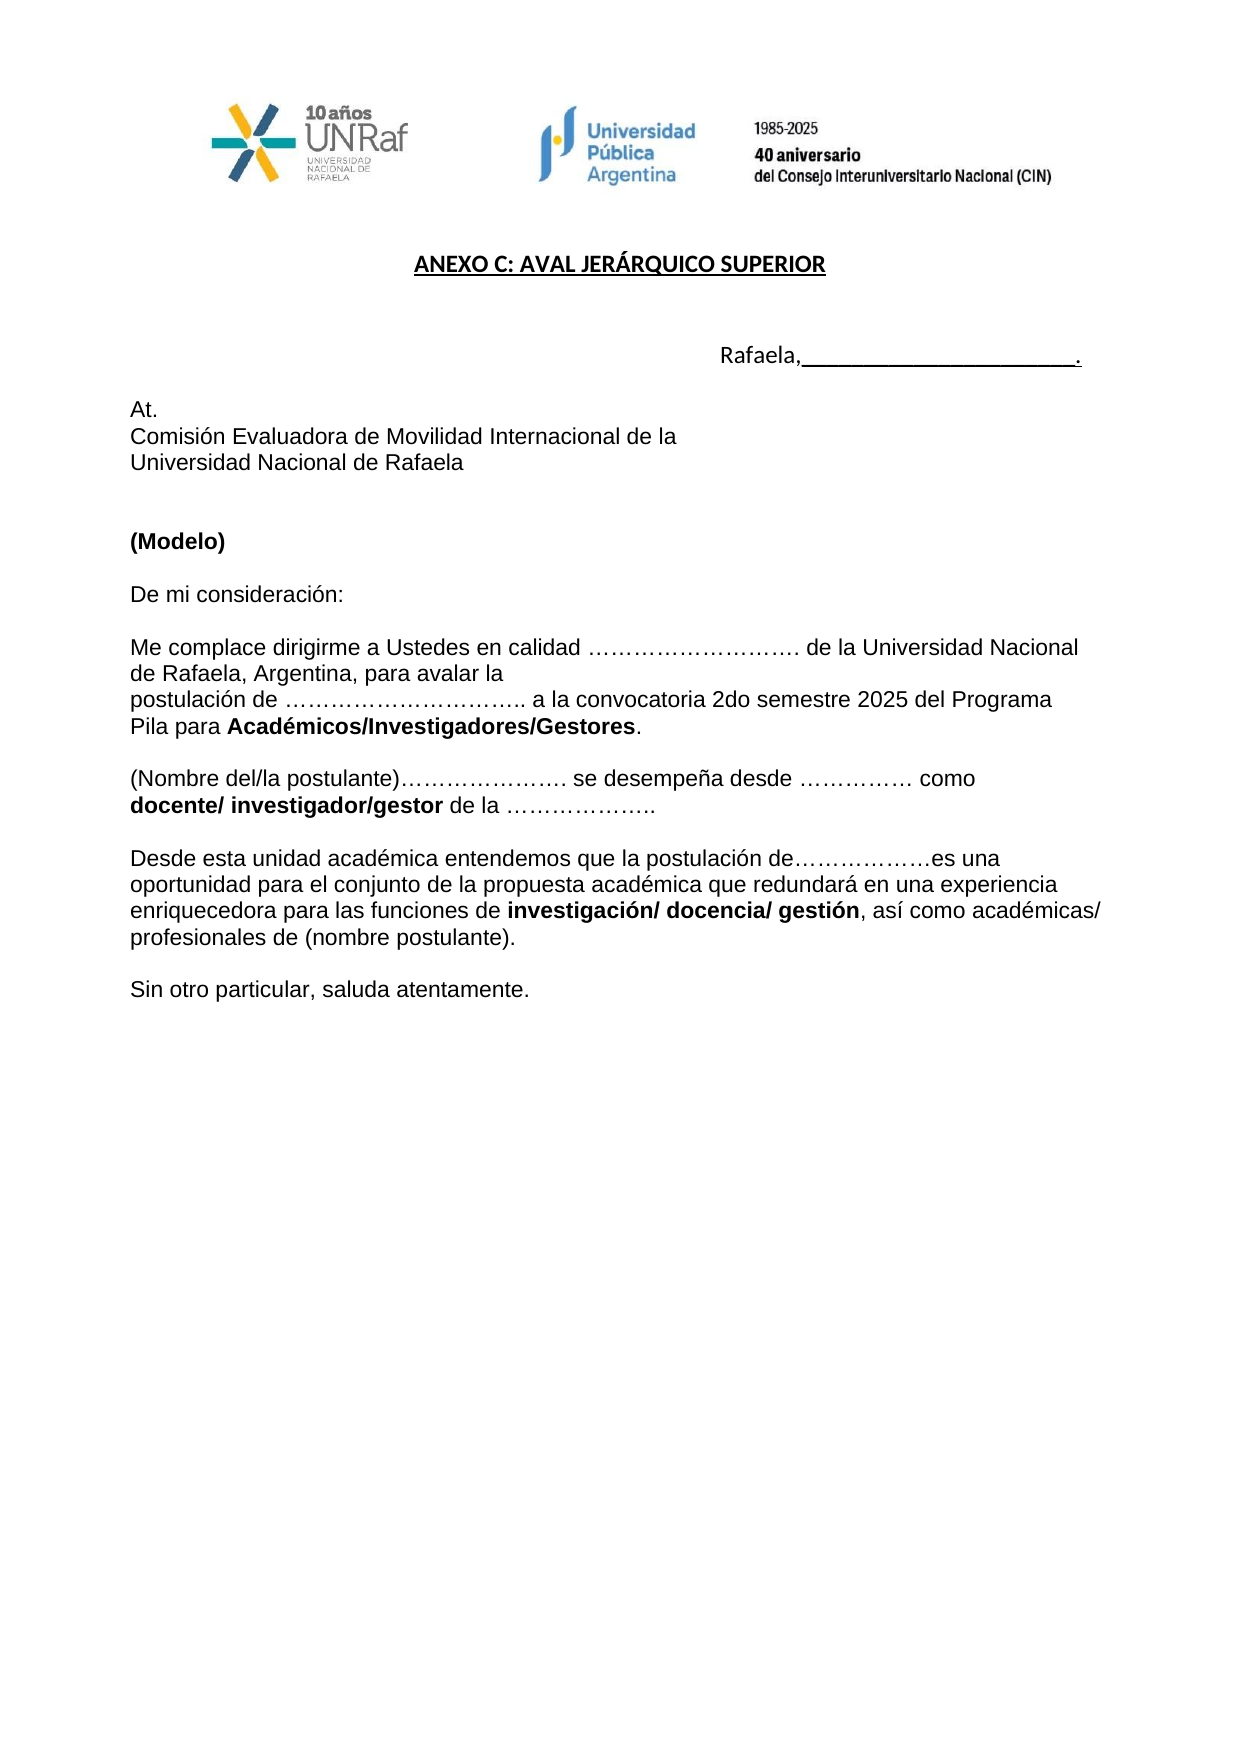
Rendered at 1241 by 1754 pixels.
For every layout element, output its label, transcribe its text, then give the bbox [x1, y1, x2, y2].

text ANEXO C: AVAL JERÁRQUICO SUPERIOR [130, 248, 1110, 278]
text postulación de ………………………….. a la convocatoria 2do semestre 2025 del Programa [130, 686, 1110, 713]
picture [129, 73, 1111, 218]
text Me complace dirigirme a Ustedes en calidad ………………………. de la Universidad Nacional de Rafaela, Argentina, para avalar la [130, 634, 1110, 686]
text Desde esta unidad académica entendemos que la postulación de………………es una oportunidad para el conjunto de la propuesta académica que redundará en una experiencia enriquecedora para las funciones de investigación/ docencia/ gestión, así como académicas/ profesionales de (nombre postulante). [130, 844, 1110, 950]
text Comisión Evaluadora de Movilidad Internacional de la [130, 423, 1110, 449]
text Universidad Nacional de Rafaela [130, 449, 1110, 476]
text Sin otro particular, saluda atentamente. [130, 976, 1110, 1003]
text Pila para Académicos/Investigadores/Gestores. [130, 713, 1110, 739]
text (Nombre del/la postulante)…………………. se desempeña desde …………… como [130, 765, 1110, 792]
text docente/ investigador/gestor de la ……………….. [130, 792, 1110, 818]
text Rafaela,______________________. [720, 339, 1110, 370]
text (Modelo) [130, 528, 1110, 554]
text At. [130, 396, 1110, 423]
text De mi consideración: [130, 581, 1110, 607]
